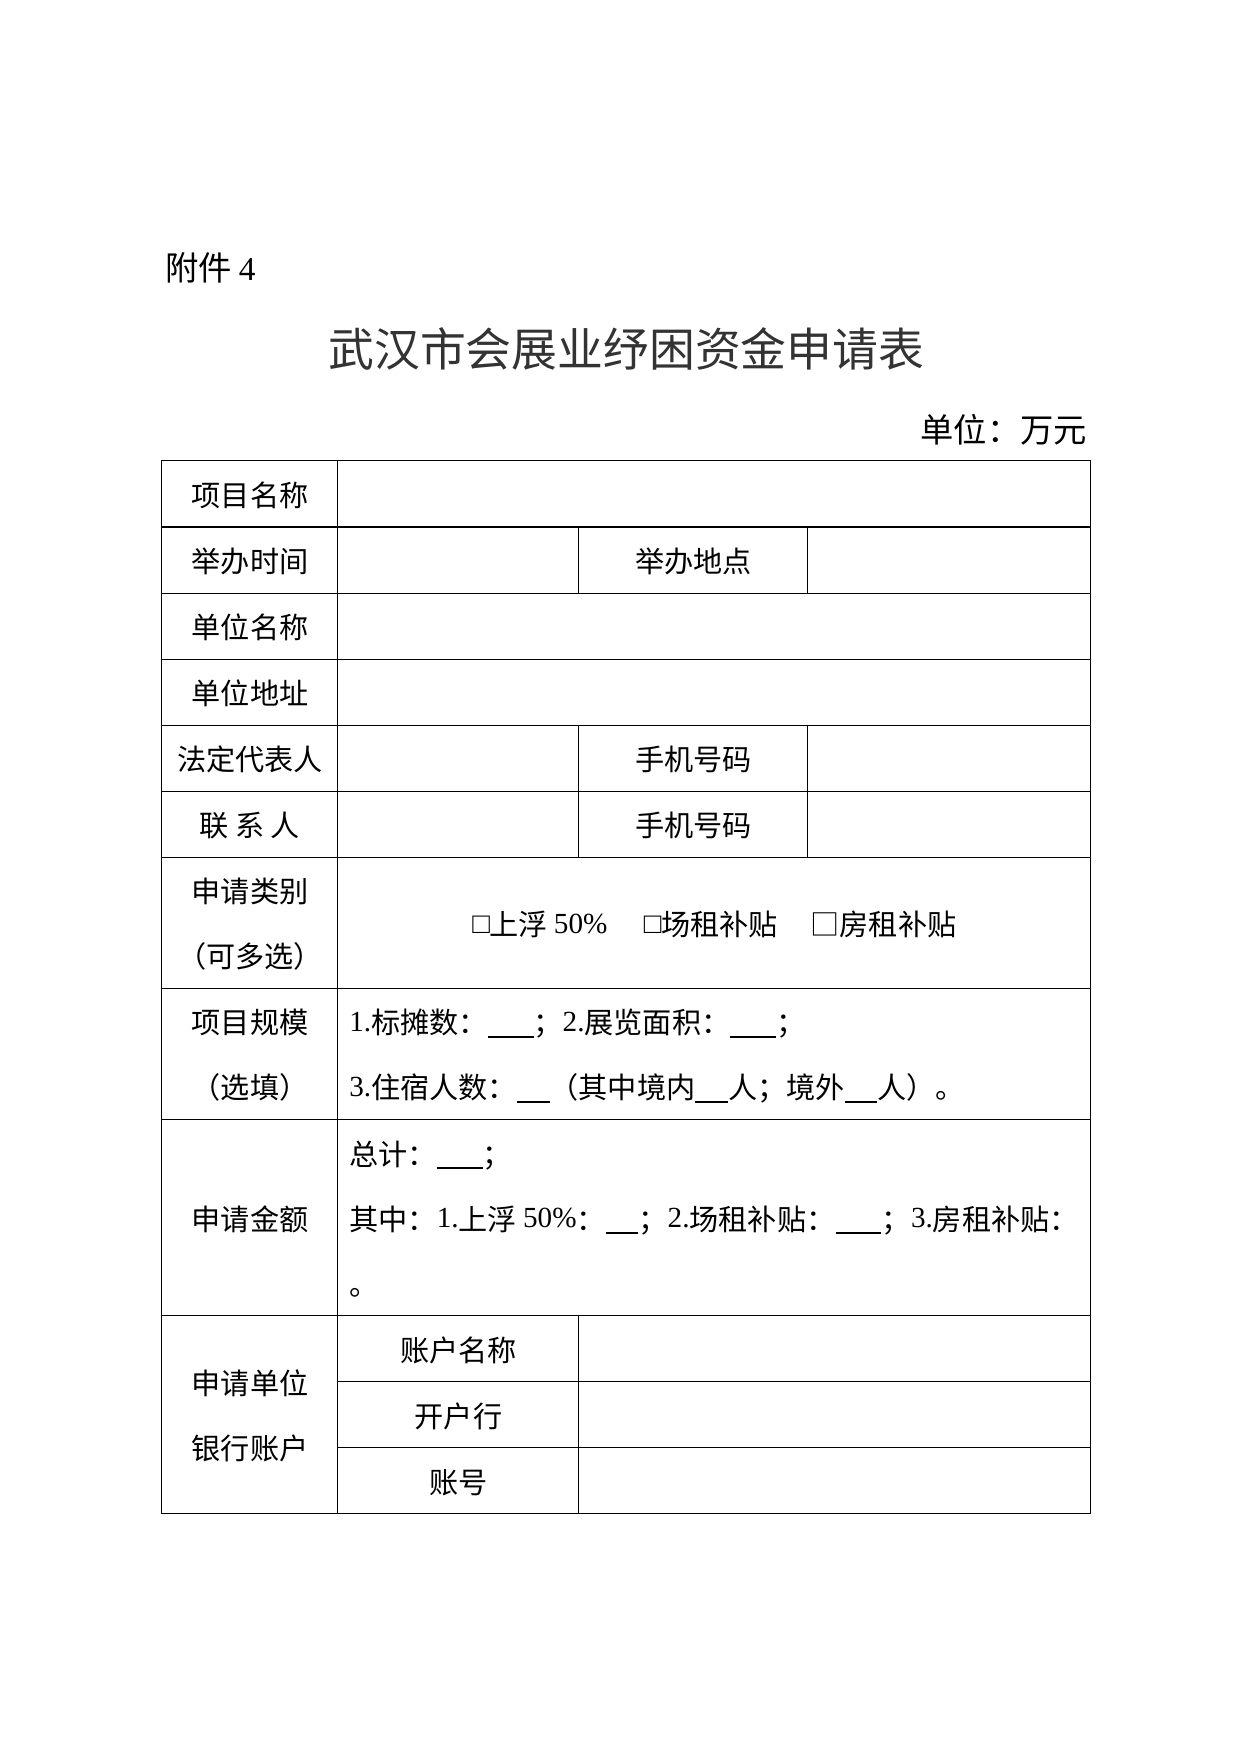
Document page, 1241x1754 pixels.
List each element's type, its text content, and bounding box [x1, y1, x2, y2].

table_cell [338, 726, 578, 791]
table_cell [579, 1448, 1090, 1513]
table_cell 申请类别（可多选） [162, 858, 337, 988]
table_cell 举办时间 [162, 528, 337, 592]
table_cell 单位名称 [162, 594, 337, 658]
table_cell [808, 528, 1090, 592]
table_cell 开户行 [338, 1382, 578, 1447]
text 单位：万元 [165, 395, 1087, 460]
table_cell □上浮50% □场租补贴 □房租补贴 [338, 858, 1090, 988]
table_cell 法定代表人 [162, 726, 337, 791]
table_cell 单位地址 [162, 660, 337, 724]
table_cell 账户名称 [338, 1316, 578, 1381]
table_cell 项目规模（选填） [162, 989, 337, 1119]
table_cell 联 系 人 [162, 792, 337, 857]
table_cell 账号 [338, 1448, 578, 1513]
text 附件4 [165, 233, 1087, 298]
table_cell [338, 528, 578, 592]
table_cell [808, 726, 1090, 791]
table_cell 举办地点 [579, 528, 807, 592]
table_cell 1.标摊数： ；2.展览面积： ； 3.住宿人数： （其中境内 人；境外 人）。 [338, 989, 1090, 1119]
text 武汉市会展业纾困资金申请表 [165, 298, 1087, 395]
table_header [338, 461, 1090, 526]
table_cell [579, 1382, 1090, 1447]
table_cell 手机号码 [579, 726, 807, 791]
table_cell 申请单位 银行账户 [162, 1316, 337, 1513]
table_cell [338, 660, 1090, 724]
table_header 项目名称 [162, 461, 337, 526]
table_cell [338, 594, 1090, 658]
table_cell [579, 1316, 1090, 1381]
table_cell 申请金额 [162, 1120, 337, 1315]
table_cell 总计： ； 其中：1.上浮50%： ；2.场租补贴： ；3.房租补贴： 。 [338, 1120, 1090, 1315]
table_cell [808, 792, 1090, 857]
table_cell [338, 792, 578, 857]
table_cell 手机号码 [579, 792, 807, 857]
